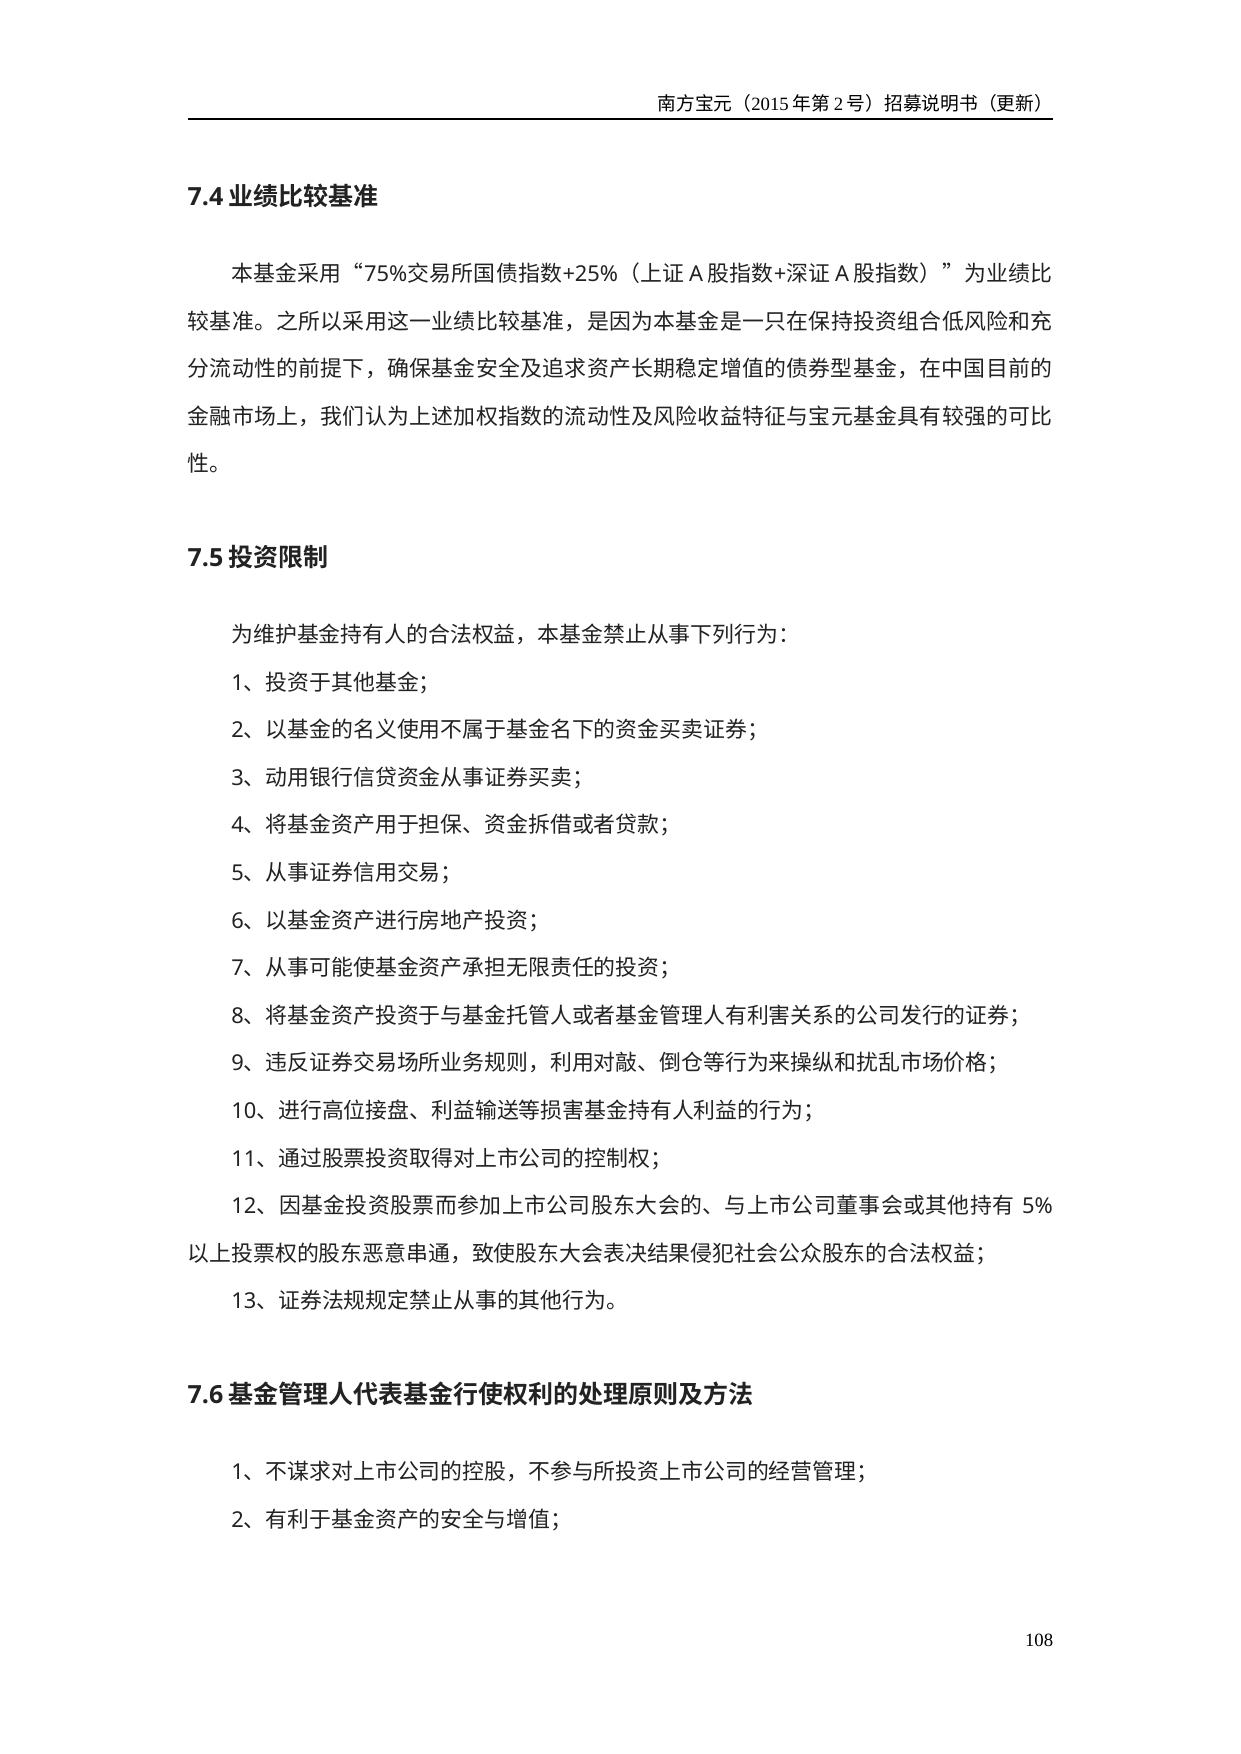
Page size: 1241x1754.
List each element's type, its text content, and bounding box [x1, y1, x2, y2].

text 1、投资于其他基金； [187, 664, 1053, 696]
text 13、证券法规规定禁止从事的其他行为。 [187, 1283, 1053, 1315]
text 7、从事可能使基金资产承担无限责任的投资； [187, 950, 1053, 982]
text 9、违反证券交易场所业务规则，利用对敲、倒仓等行为来操纵和扰乱市场价格； [187, 1045, 1053, 1077]
text 2、有利于基金资产的安全与增值； [187, 1502, 1053, 1534]
text 12、因基金投资股票而参加上市公司股东大会的、与上市公司董事会或其他持有5%以上投票权的股东恶意串通，致使股东大会表决结果侵犯社会公众股东的合法权益； [187, 1188, 1053, 1267]
text 1、不谋求对上市公司的控股，不参与所投资上市公司的经营管理； [187, 1454, 1053, 1486]
text 7.4业绩比较基准 [187, 162, 1053, 227]
text 为维护基金持有人的合法权益，本基金禁止从事下列行为： [187, 617, 1053, 649]
text 5、从事证券信用交易； [187, 855, 1053, 887]
text 4、将基金资产用于担保、资金拆借或者贷款； [187, 807, 1053, 839]
text 7.6基金管理人代表基金行使权利的处理原则及方法 [187, 1360, 1053, 1425]
text 6、以基金资产进行房地产投资； [187, 903, 1053, 934]
text 3、动用银行信贷资金从事证券买卖； [187, 760, 1053, 792]
text 8、将基金资产投资于与基金托管人或者基金管理人有利害关系的公司发行的证券； [187, 998, 1053, 1029]
text 2、以基金的名义使用不属于基金名下的资金买卖证券； [187, 712, 1053, 744]
text 11、通过股票投资取得对上市公司的控制权； [187, 1141, 1053, 1172]
text 本基金采用“75%交易所国债指数+25%（上证A股指数+深证A股指数）”为业绩比较基准。之所以采用这一业绩比较基准，是因为本基金是一只在保持投资组合低风险和充分流动性的前提下，确保基金安全及追求资产长期稳定增值的债券型基金，在中国目前的金融市场上，我们认为上述加权指数的流动性及风险收益特征与宝元基金具有较强的可比性。 [187, 256, 1053, 478]
text 10、进行高位接盘、利益输送等损害基金持有人利益的行为； [187, 1093, 1053, 1125]
text 7.5投资限制 [187, 523, 1053, 588]
